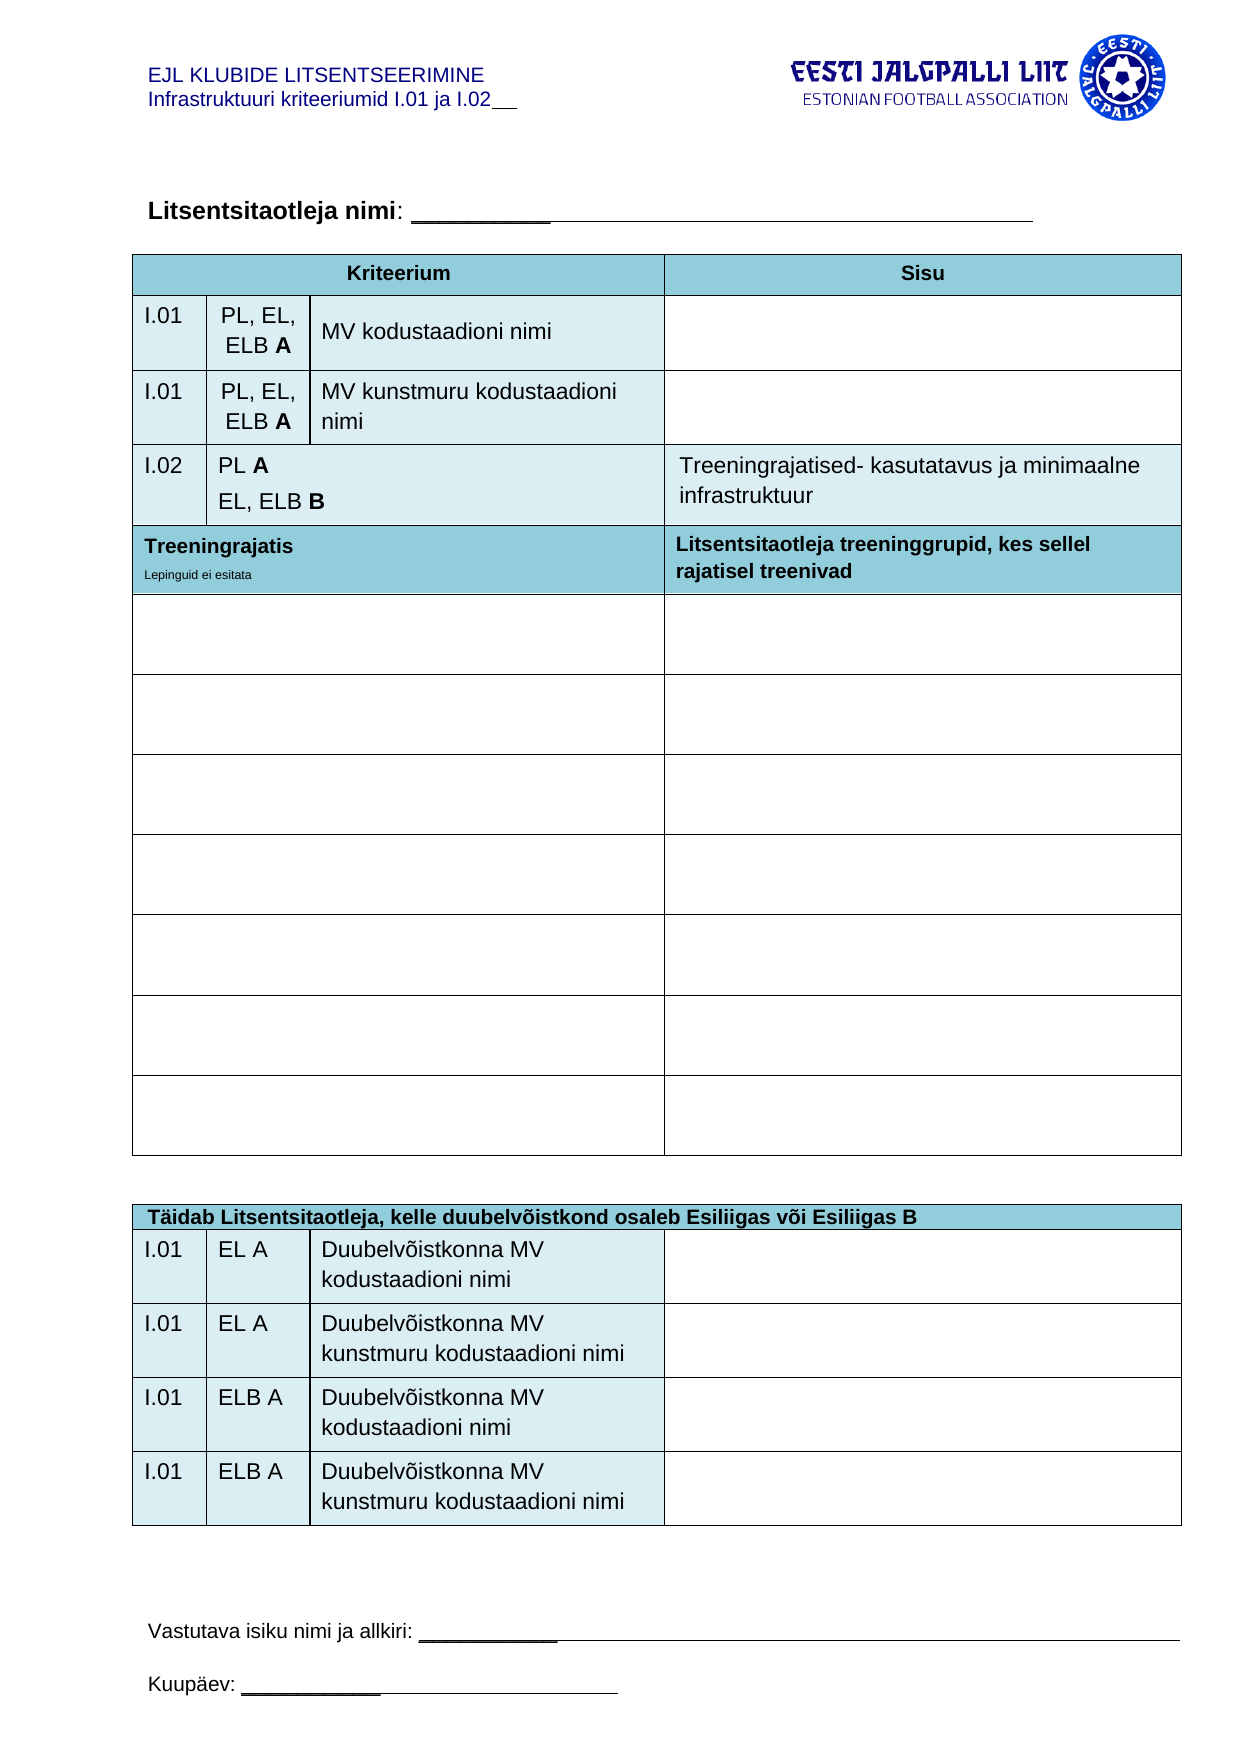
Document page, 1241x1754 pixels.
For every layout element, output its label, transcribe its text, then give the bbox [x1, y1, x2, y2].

table_cell PL A EL, ELB B [207, 445, 664, 524]
table_cell Duubelvõistkonna MV kodustaadioni nimi [311, 1230, 664, 1303]
table_cell [133, 595, 664, 674]
table_cell I.01 [133, 1304, 206, 1377]
table_cell [665, 296, 1181, 370]
table_cell [665, 835, 1181, 914]
table_cell [133, 755, 664, 834]
table_header Kriteerium [133, 255, 664, 295]
table_header Sisu [665, 255, 1181, 295]
table_cell [133, 996, 664, 1075]
picture [704, 22, 1179, 135]
table_cell [665, 675, 1181, 754]
table_header Täidab Litsentsitaotleja, kelle duubelvõistkond osaleb Esiliigas või Esiliigas B [133, 1205, 1181, 1229]
table_cell Treeningrajatised- kasutatavus ja minimaalne infrastruktuur [665, 445, 1181, 524]
table_cell [133, 675, 664, 754]
table_cell [133, 1076, 664, 1155]
table_cell [665, 371, 1181, 444]
table_cell [665, 915, 1181, 994]
table_cell PL, EL, ELB A [207, 371, 309, 444]
table_cell ELB A [207, 1378, 309, 1451]
table_cell EL A [207, 1230, 309, 1303]
table_cell [665, 1230, 1181, 1303]
table_cell ELB A [207, 1452, 309, 1525]
table_cell I.01 [133, 1452, 206, 1525]
table_cell Duubelvõistkonna MV kunstmuru kodustaadioni nimi [311, 1304, 664, 1377]
table_cell [665, 1452, 1181, 1525]
table_cell PL, EL, ELB A [207, 296, 309, 370]
table_cell I.02 [133, 445, 206, 524]
table_cell [665, 1076, 1181, 1155]
table_cell [133, 835, 664, 914]
table_cell Duubelvõistkonna MV kodustaadioni nimi [311, 1378, 664, 1451]
table_cell [133, 915, 664, 994]
table_cell [665, 1378, 1181, 1451]
table_cell EL A [207, 1304, 309, 1377]
table_cell I.01 [133, 1230, 206, 1303]
table_cell I.01 [133, 1378, 206, 1451]
table_cell [665, 595, 1181, 674]
text Litsentsitaotleja nimi: __________ [148, 196, 1196, 225]
table_cell I.01 [133, 296, 206, 370]
table_cell MV kunstmuru kodustaadioni nimi [311, 371, 664, 444]
table_cell [665, 755, 1181, 834]
table_cell [665, 996, 1181, 1075]
table_cell [665, 1304, 1181, 1377]
table_cell I.01 [133, 371, 206, 444]
table_cell Litsentsitaotleja treeninggrupid, kes sellel rajatisel treenivad [665, 526, 1181, 593]
table_cell Treeningrajatis Lepinguid ei esitata [133, 526, 664, 593]
table_cell Duubelvõistkonna MV kunstmuru kodustaadioni nimi [311, 1452, 664, 1525]
table_cell MV kodustaadioni nimi [311, 296, 664, 370]
